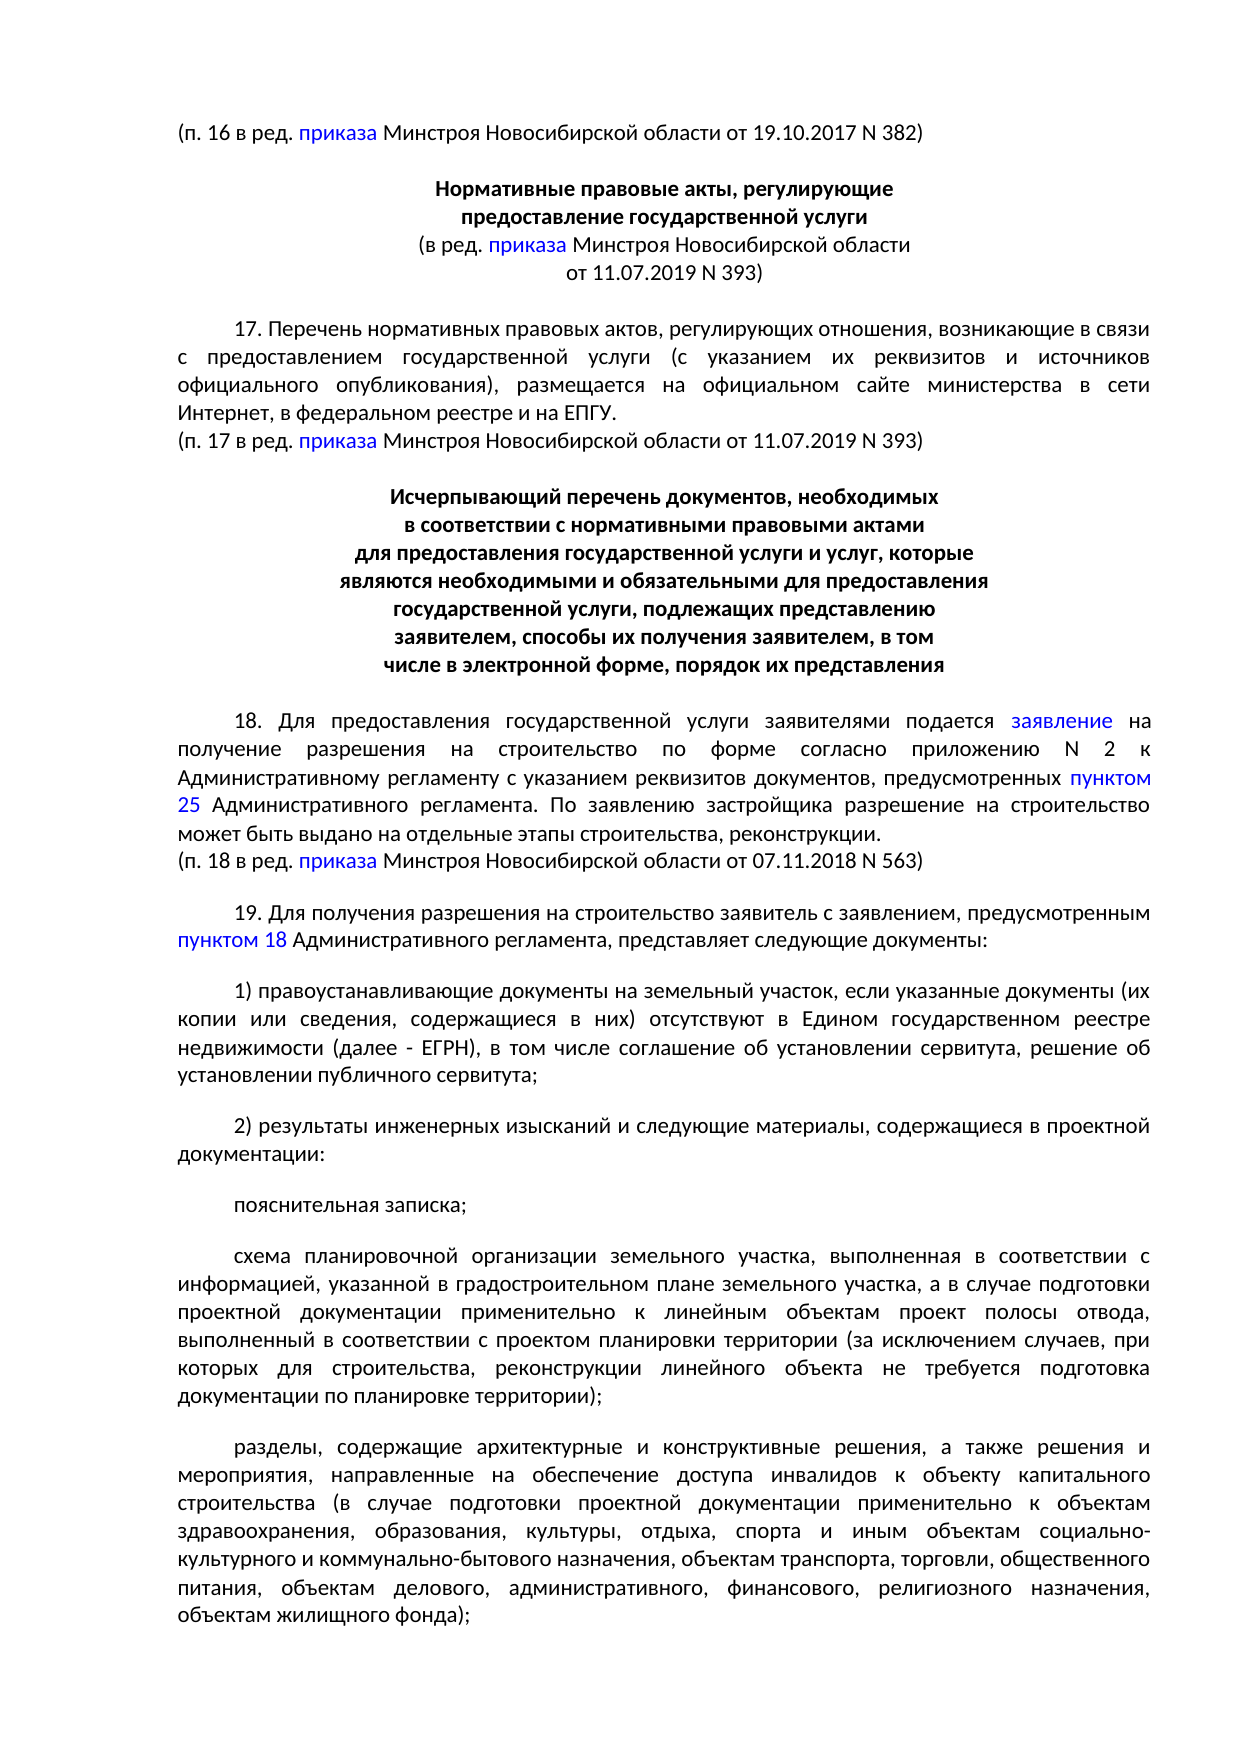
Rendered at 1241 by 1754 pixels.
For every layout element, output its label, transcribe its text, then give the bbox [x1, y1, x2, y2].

title предоставление государственной услуги [177, 202, 1152, 230]
title государственной услуги, подлежащих представлению [177, 594, 1152, 622]
text разделы, содержащие архитектурные и конструктивные решения, а также решения и мероприятия, направленные на обеспечение доступа инвалидов к объекту капитального строительства (в случае подготовки проектной документации применительно к объектам здравоохранения, образования, культуры, отдыха, спорта и иным объектам социально-культурного и коммунально-бытового назначения, объектам транспорта, торговли, общественного питания, объектам делового, административного, финансового, религиозного назначения, объектам жилищного фонда); [177, 1432, 1152, 1629]
title заявителем, способы их получения заявителем, в том [177, 622, 1152, 651]
text 18. Для предоставления государственной услуги заявителями подается заявление на получение разрешения на строительство по форме согласно приложению N 2 к Административному регламенту с указанием реквизитов документов, предусмотренных пунктом 25 Административного регламента. По заявлению застройщика разрешение на строительство может быть выдано на отдельные этапы строительства, реконструкции. [177, 707, 1152, 847]
text 19. Для получения разрешения на строительство заявитель с заявлением, предусмотренным пунктом 18 Административного регламента, представляет следующие документы: [177, 898, 1152, 954]
text (п. 18 в ред. приказа Минстроя Новосибирской области от 07.11.2018 N 563) [177, 847, 1152, 875]
title числе в электронной форме, порядок их представления [177, 651, 1152, 678]
title являются необходимыми и обязательными для предоставления [177, 566, 1152, 594]
title в соответствии с нормативными правовыми актами [177, 510, 1152, 538]
text 1) правоустанавливающие документы на земельный участок, если указанные документы (их копии или сведения, содержащиеся в них) отсутствуют в Едином государственном реестре недвижимости (далее - ЕГРН), в том числе соглашение об установлении сервитута, решение об установлении публичного сервитута; [177, 977, 1152, 1089]
text (п. 16 в ред. приказа Минстроя Новосибирской области от 19.10.2017 N 382) [177, 118, 1152, 146]
text 2) результаты инженерных изысканий и следующие материалы, содержащиеся в проектной документации: [177, 1112, 1152, 1168]
text пояснительная записка; [177, 1191, 1152, 1218]
text (п. 17 в ред. приказа Минстроя Новосибирской области от 11.07.2019 N 393) [177, 426, 1152, 454]
text 17. Перечень нормативных правовых актов, регулирующих отношения, возникающие в связи с предоставлением государственной услуги (с указанием их реквизитов и источников официального опубликования), размещается на официальном сайте министерства в сети Интернет, в федеральном реестре и на ЕПГУ. [177, 314, 1152, 426]
title Исчерпывающий перечень документов, необходимых [177, 482, 1152, 510]
text от 11.07.2019 N 393) [177, 258, 1152, 286]
title для предоставления государственной услуги и услуг, которые [177, 538, 1152, 566]
title Нормативные правовые акты, регулирующие [177, 174, 1152, 202]
text схема планировочной организации земельного участка, выполненная в соответствии с информацией, указанной в градостроительном плане земельного участка, а в случае подготовки проектной документации применительно к линейным объектам проект полосы отвода, выполненный в соответствии с проектом планировки территории (за исключением случаев, при которых для строительства, реконструкции линейного объекта не требуется подготовка документации по планировке территории); [177, 1241, 1152, 1409]
text (в ред. приказа Минстроя Новосибирской области [177, 230, 1152, 258]
